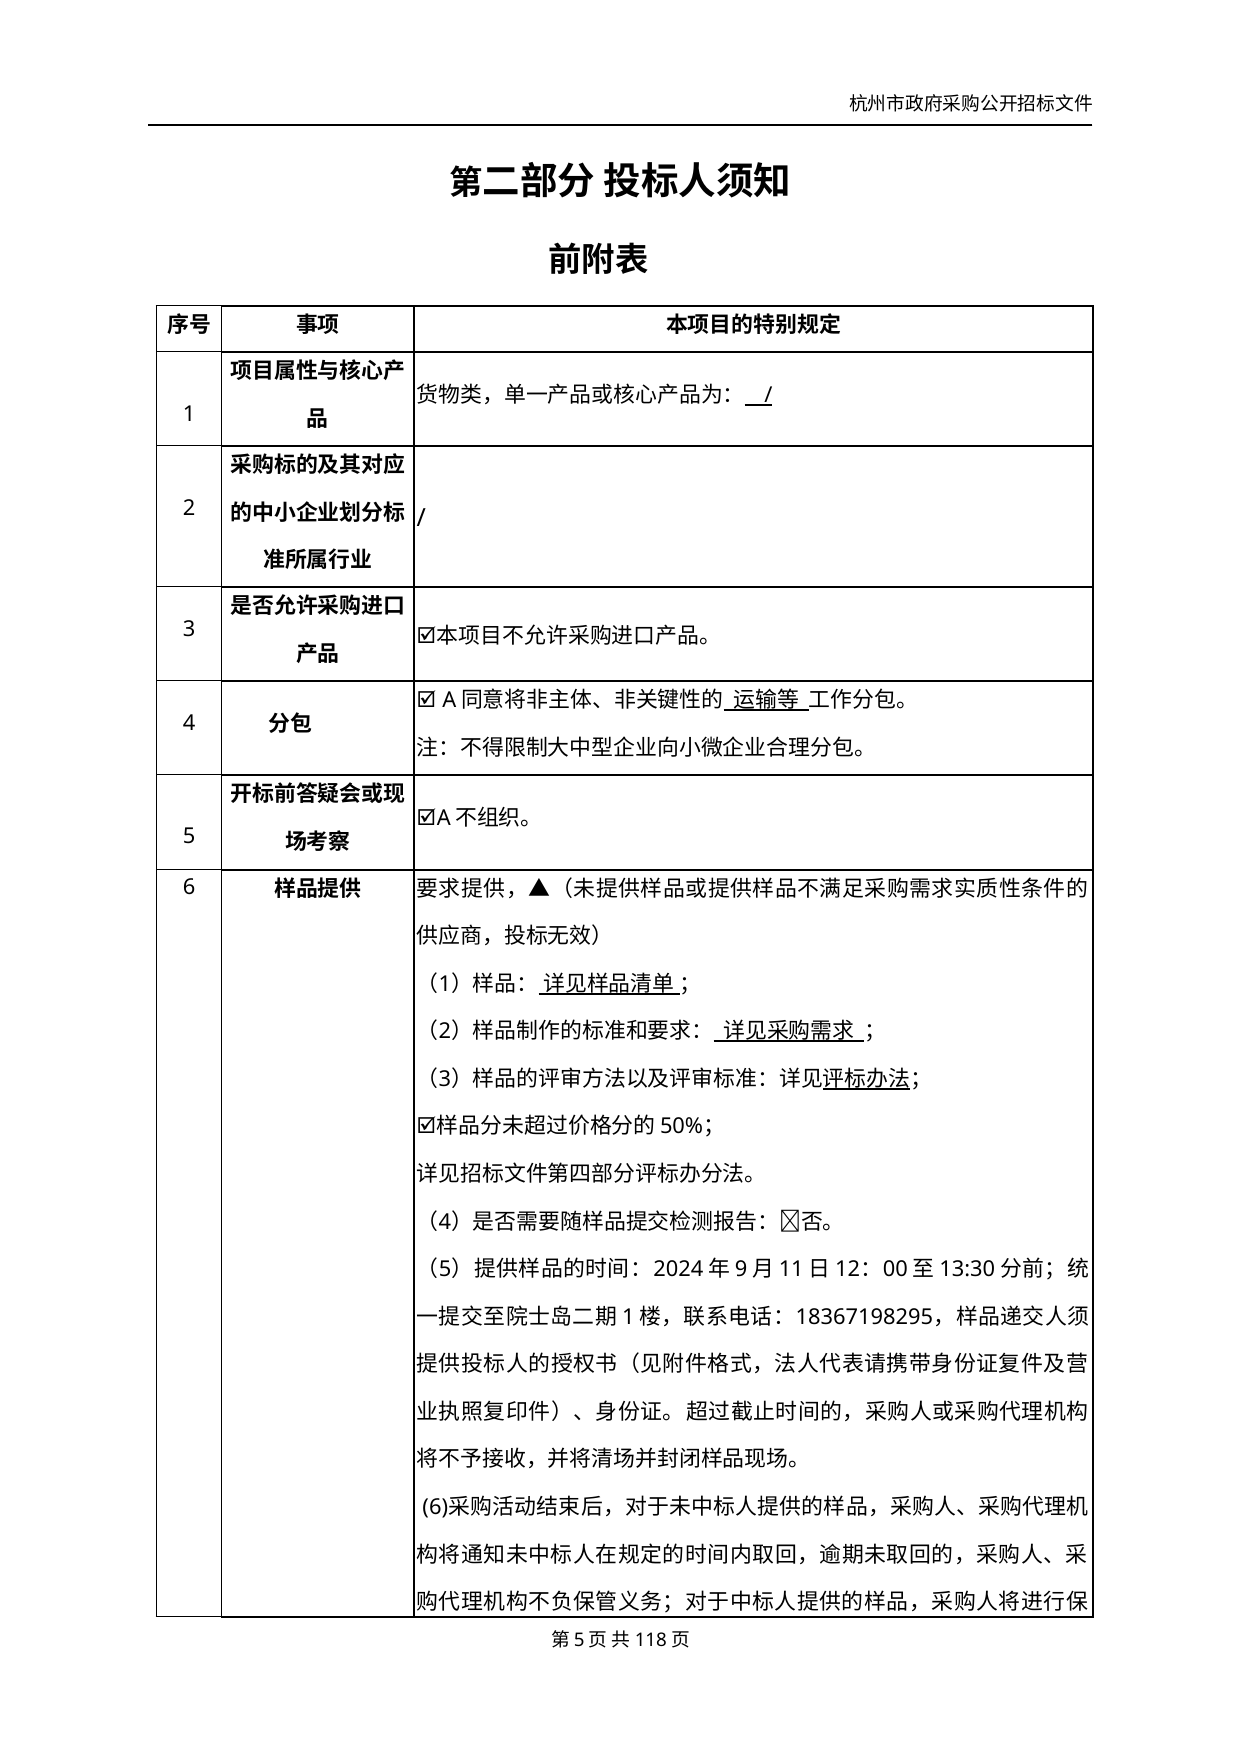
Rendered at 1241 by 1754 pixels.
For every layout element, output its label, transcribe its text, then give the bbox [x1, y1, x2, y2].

table_cell 6 [157, 870, 221, 1616]
table_cell 3 [157, 587, 221, 680]
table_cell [415, 871, 1092, 1616]
table_cell 样品提供 [222, 871, 413, 1616]
text 前附表 [148, 233, 1092, 281]
table_cell 本项目不允许采购进口产品。 [415, 588, 1092, 680]
table_cell 开标前答疑会或现场考察 [222, 776, 413, 869]
subtitle 第二部分 投标人须知 [148, 151, 1092, 206]
table_header 本项目的特别规定 [415, 307, 1092, 351]
table_cell 4 [157, 681, 221, 774]
table_cell 项目属性与核心产品 [222, 353, 413, 445]
table_cell 5 [157, 775, 221, 869]
table_cell 2 [157, 446, 221, 586]
table_cell 分包 [222, 682, 413, 774]
table_cell 1 [157, 352, 221, 445]
table_cell / [415, 447, 1092, 586]
table_header 事项 [222, 307, 413, 351]
table_cell 货物类，单一产品或核心产品为： / [415, 353, 1092, 445]
table_cell A同意将非主体、非关键性的 运输等 工作分包。 注：不得限制大中型企业向小微企业合理分包。 [415, 682, 1092, 774]
table_cell 采购标的及其对应的中小企业划分标准所属行业 [222, 447, 413, 586]
table_header 序号 [157, 306, 221, 351]
table_cell A不组织。 [415, 776, 1092, 869]
table_cell 是否允许采购进口产品 [222, 588, 413, 680]
